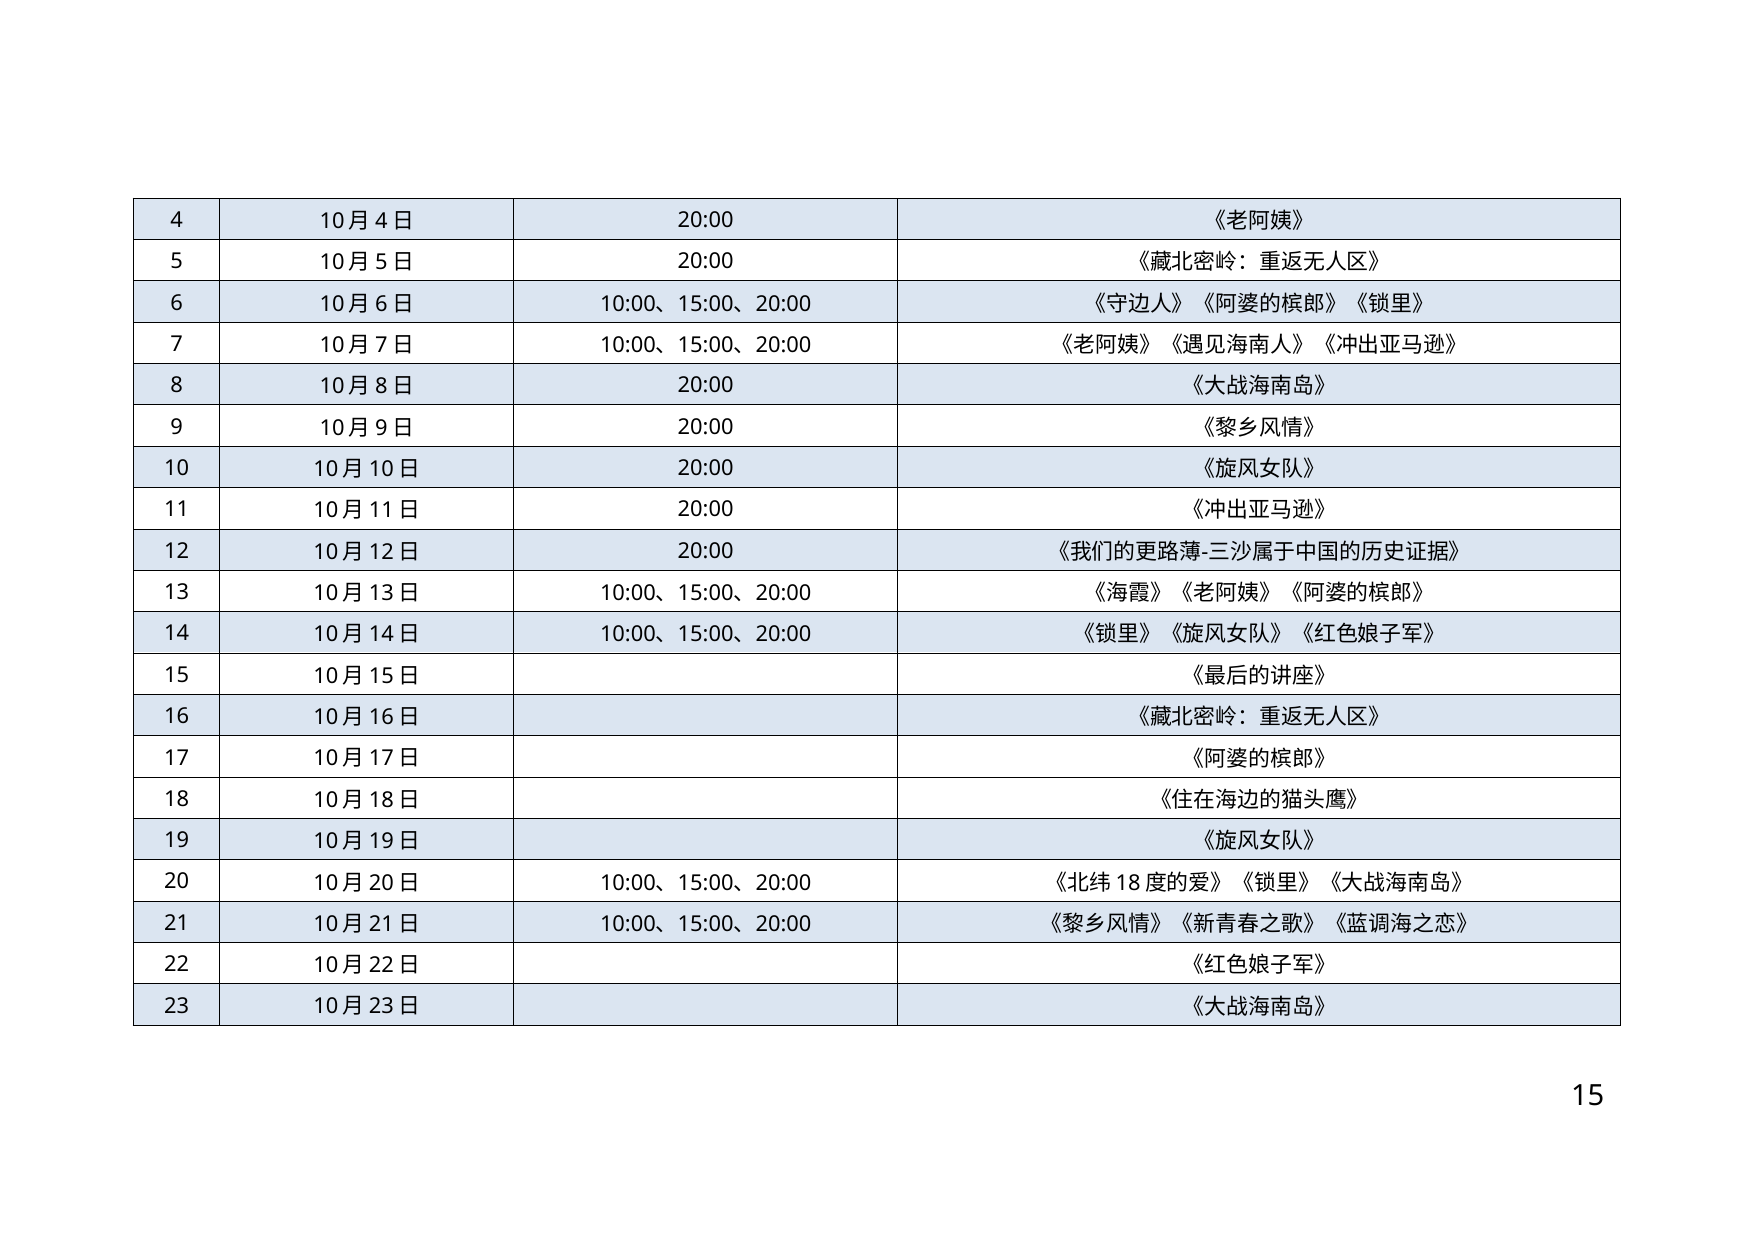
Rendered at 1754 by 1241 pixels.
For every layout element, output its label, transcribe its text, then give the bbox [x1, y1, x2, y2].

table_cell 《住在海边的猫头鹰》 [898, 778, 1620, 818]
table_cell 10月15日 [220, 654, 513, 694]
table_cell 20:00 [514, 364, 897, 404]
table_cell 《黎乡风情》《新青春之歌》《蓝调海之恋》 [898, 902, 1620, 942]
table_cell 《旋风女队》 [898, 819, 1620, 859]
table_cell 《守边人》《阿婆的槟郎》《锁里》 [898, 281, 1620, 322]
table_cell 6 [134, 281, 219, 322]
table_cell 10月20日 [220, 860, 513, 901]
table_cell 23 [134, 984, 219, 1025]
table_cell 22 [134, 943, 219, 983]
table_cell [514, 736, 897, 777]
table_cell [514, 695, 897, 735]
table_cell 10月6日 [220, 281, 513, 322]
table_cell 10月18日 [220, 778, 513, 818]
table_cell 10月10日 [220, 447, 513, 487]
table_cell 10月22日 [220, 943, 513, 983]
table_cell 20 [134, 860, 219, 901]
table_cell 10月11日 [220, 488, 513, 528]
table_cell 10:00、15:00、20:00 [514, 612, 897, 652]
table_cell 《海霞》《老阿姨》《阿婆的槟郎》 [898, 571, 1620, 611]
table_cell 11 [134, 488, 219, 528]
table_cell 《大战海南岛》 [898, 364, 1620, 404]
table_cell 7 [134, 323, 219, 363]
table_cell 10月13日 [220, 571, 513, 611]
table_cell 《藏北密岭：重返无人区》 [898, 240, 1620, 280]
table_cell 10:00、15:00、20:00 [514, 323, 897, 363]
table_cell 20:00 [514, 199, 897, 239]
table_cell 10月5日 [220, 240, 513, 280]
table_cell 《我们的更路薄-三沙属于中国的历史证据》 [898, 530, 1620, 570]
table_cell 20:00 [514, 405, 897, 446]
table_cell 10:00、15:00、20:00 [514, 281, 897, 322]
table_cell 10月4日 [220, 199, 513, 239]
table_cell [514, 778, 897, 818]
table_cell 20:00 [514, 240, 897, 280]
table_cell 《黎乡风情》 [898, 405, 1620, 446]
table_cell 16 [134, 695, 219, 735]
table_cell 《旋风女队》 [898, 447, 1620, 487]
table_cell 19 [134, 819, 219, 859]
table_cell 10月12日 [220, 530, 513, 570]
table_cell 《老阿姨》《遇见海南人》《冲出亚马逊》 [898, 323, 1620, 363]
table_cell 10:00、15:00、20:00 [514, 571, 897, 611]
table_cell [514, 943, 897, 983]
table_cell 10月17日 [220, 736, 513, 777]
table_cell 21 [134, 902, 219, 942]
table_cell 12 [134, 530, 219, 570]
table_cell 《最后的讲座》 [898, 654, 1620, 694]
table_cell 20:00 [514, 530, 897, 570]
table_cell 10月8日 [220, 364, 513, 404]
table_cell 10月23日 [220, 984, 513, 1025]
table_cell 《锁里》《旋风女队》《红色娘子军》 [898, 612, 1620, 652]
table_cell 《阿婆的槟郎》 [898, 736, 1620, 777]
table_cell 10月7日 [220, 323, 513, 363]
table_cell 18 [134, 778, 219, 818]
table_cell 15 [134, 654, 219, 694]
table_cell 10月19日 [220, 819, 513, 859]
table_cell 10月14日 [220, 612, 513, 652]
table_cell 4 [134, 199, 219, 239]
table_cell 10月16日 [220, 695, 513, 735]
table_cell 《北纬18度的爱》《锁里》《大战海南岛》 [898, 860, 1620, 901]
table_cell 《藏北密岭：重返无人区》 [898, 695, 1620, 735]
table_cell 20:00 [514, 488, 897, 528]
table_cell 10:00、15:00、20:00 [514, 860, 897, 901]
table_cell 10月9日 [220, 405, 513, 446]
table_cell 9 [134, 405, 219, 446]
table_cell 8 [134, 364, 219, 404]
table_cell 《老阿姨》 [898, 199, 1620, 239]
table_cell 《大战海南岛》 [898, 984, 1620, 1025]
table_cell 5 [134, 240, 219, 280]
table_cell 17 [134, 736, 219, 777]
table_cell 10月21日 [220, 902, 513, 942]
table_cell 《红色娘子军》 [898, 943, 1620, 983]
table_cell 13 [134, 571, 219, 611]
table_cell [514, 984, 897, 1025]
table_cell [514, 819, 897, 859]
table_cell 10:00、15:00、20:00 [514, 902, 897, 942]
table_cell 20:00 [514, 447, 897, 487]
table_cell 10 [134, 447, 219, 487]
table_cell [514, 654, 897, 694]
table_cell 《冲出亚马逊》 [898, 488, 1620, 528]
table_cell 14 [134, 612, 219, 652]
